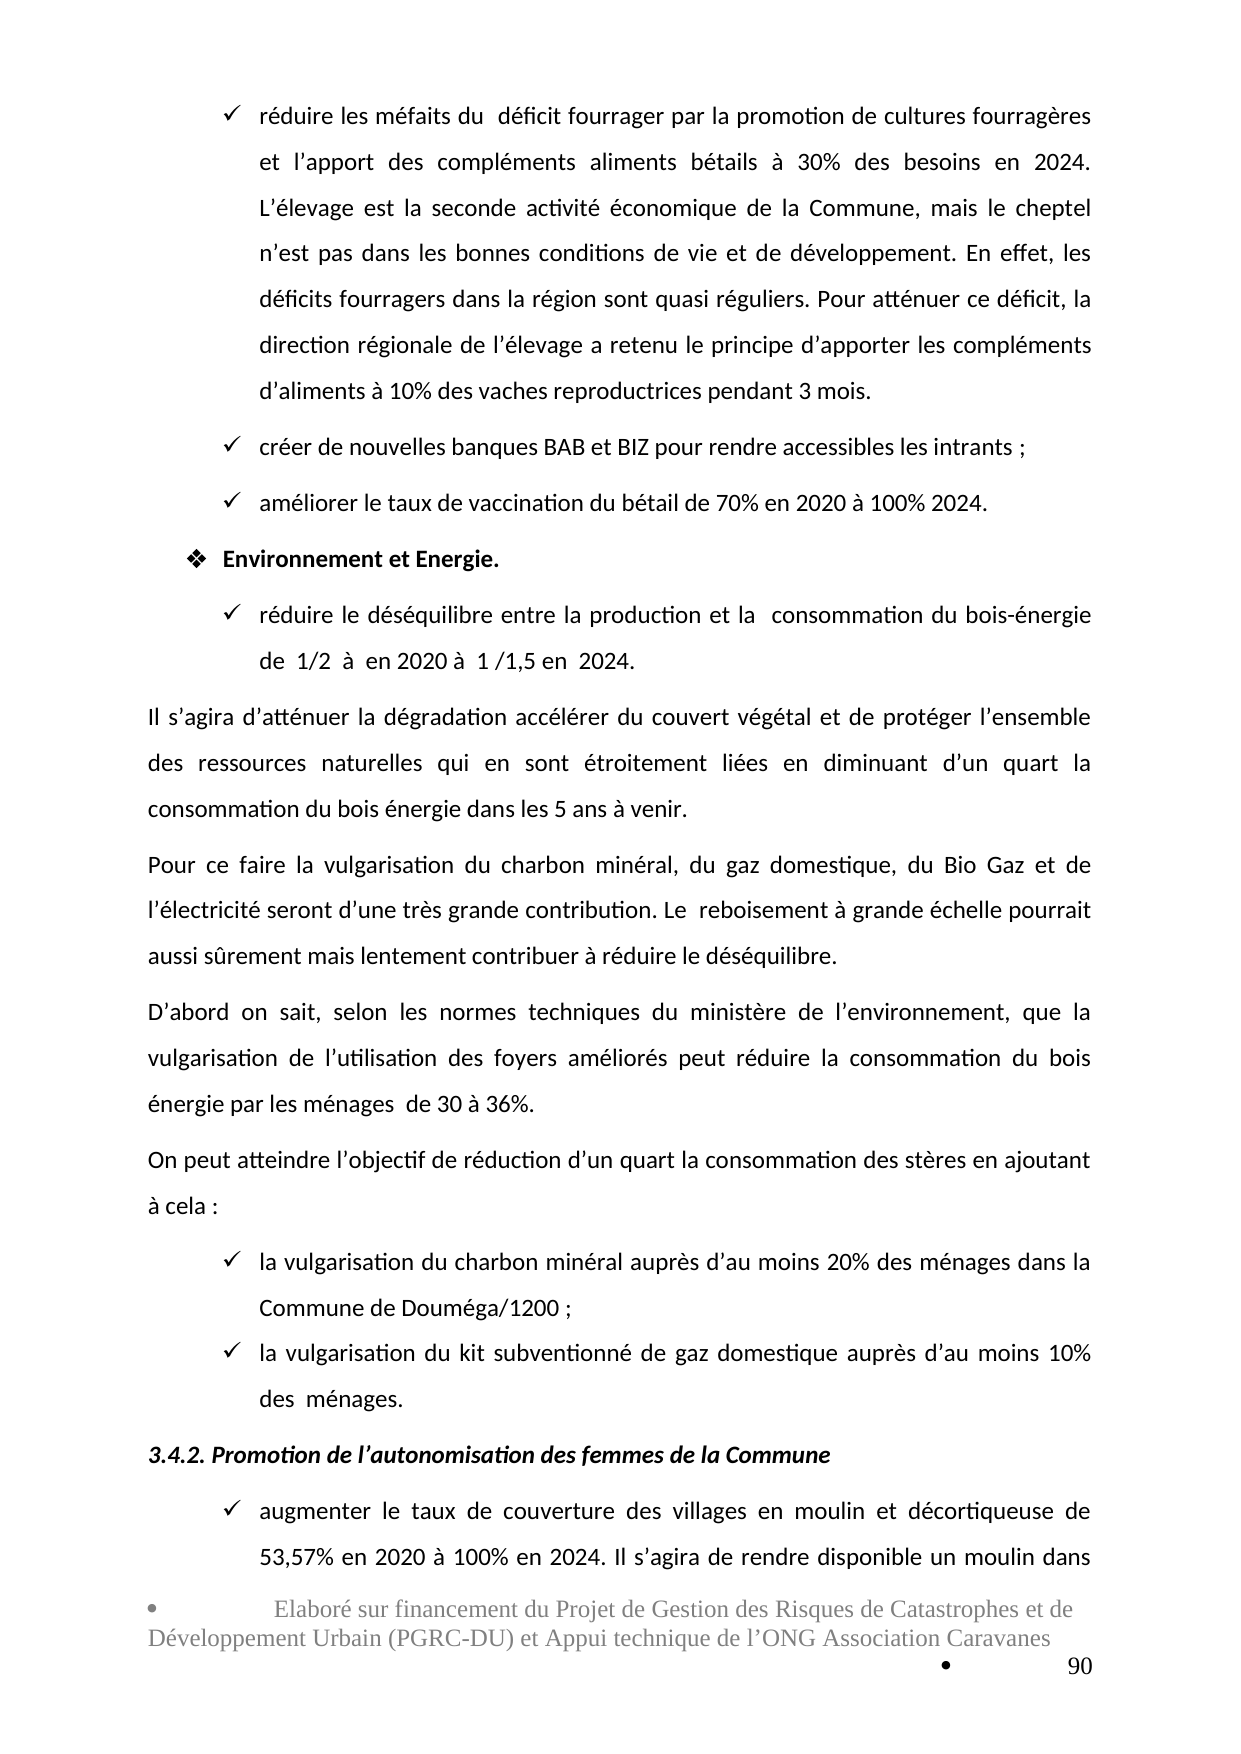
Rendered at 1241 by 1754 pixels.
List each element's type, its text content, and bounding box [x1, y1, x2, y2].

text D’abord on sait, selon les normes techniques du ministère de l’environnement, que la vulgarisation de l’utilisation des foyers améliorés peut réduire la consommation du bois énergie par les ménages de 30 à 36%. [148, 996, 1092, 1118]
list la vulgarisation du kit subventionné de gaz domestique auprès d’au moins 10% des ménages. [222, 1337, 1092, 1414]
list améliorer le taux de vaccination du bétail de 70% en 2020 à 100% 2024. [222, 487, 1092, 518]
text On peut atteindre l’objectif de réduction d’un quart la consommation des stères en ajoutant à cela : [148, 1144, 1092, 1220]
text Pour ce faire la vulgarisation du charbon minéral, du gaz domestique, du Bio Gaz et de l’électricité seront d’une très grande contribution. Le reboisement à grande échelle pourrait aussi sûrement mais lentement contribuer à réduire le déséquilibre. [148, 849, 1092, 971]
list réduire le déséquilibre entre la production et la consommation du bois-énergie de 1/2 à en 2020 à 1 /1,5 en 2024. [222, 599, 1092, 676]
text Il s’agira d’atténuer la dégradation accélérer du couvert végétal et de protéger l’ensemble des ressources naturelles qui en sont étroitement liées en diminuant d’un quart la consommation du bois énergie dans les 5 ans à venir. [148, 701, 1092, 823]
list créer de nouvelles banques BAB et BIZ pour rendre accessibles les intrants ; [222, 431, 1092, 461]
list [222, 1495, 1092, 1572]
list Environnement et Energie. [185, 543, 1092, 574]
list la vulgarisation du charbon minéral auprès d’au moins 20% des ménages dans la Commune de Douméga/1200 ; [222, 1246, 1092, 1322]
subtitle 3.4.2. Promotion de l’autonomisation des femmes de la Commune [148, 1439, 1092, 1470]
list réduire les méfaits du déficit fourrager par la promotion de cultures fourragères et l’apport des compléments aliments bétails à 30% des besoins en 2024. L’élevage est la seconde activité économique de la Commune, mais le cheptel n’est pas dans les bonnes conditions de vie et de développement. En effet, les déficits fourragers dans la région sont quasi réguliers. Pour atténuer ce déficit, la direction régionale de l’élevage a retenu le principe d’apporter les compléments d’aliments à 10% des vaches reproductrices pendant 3 mois. [222, 100, 1092, 405]
